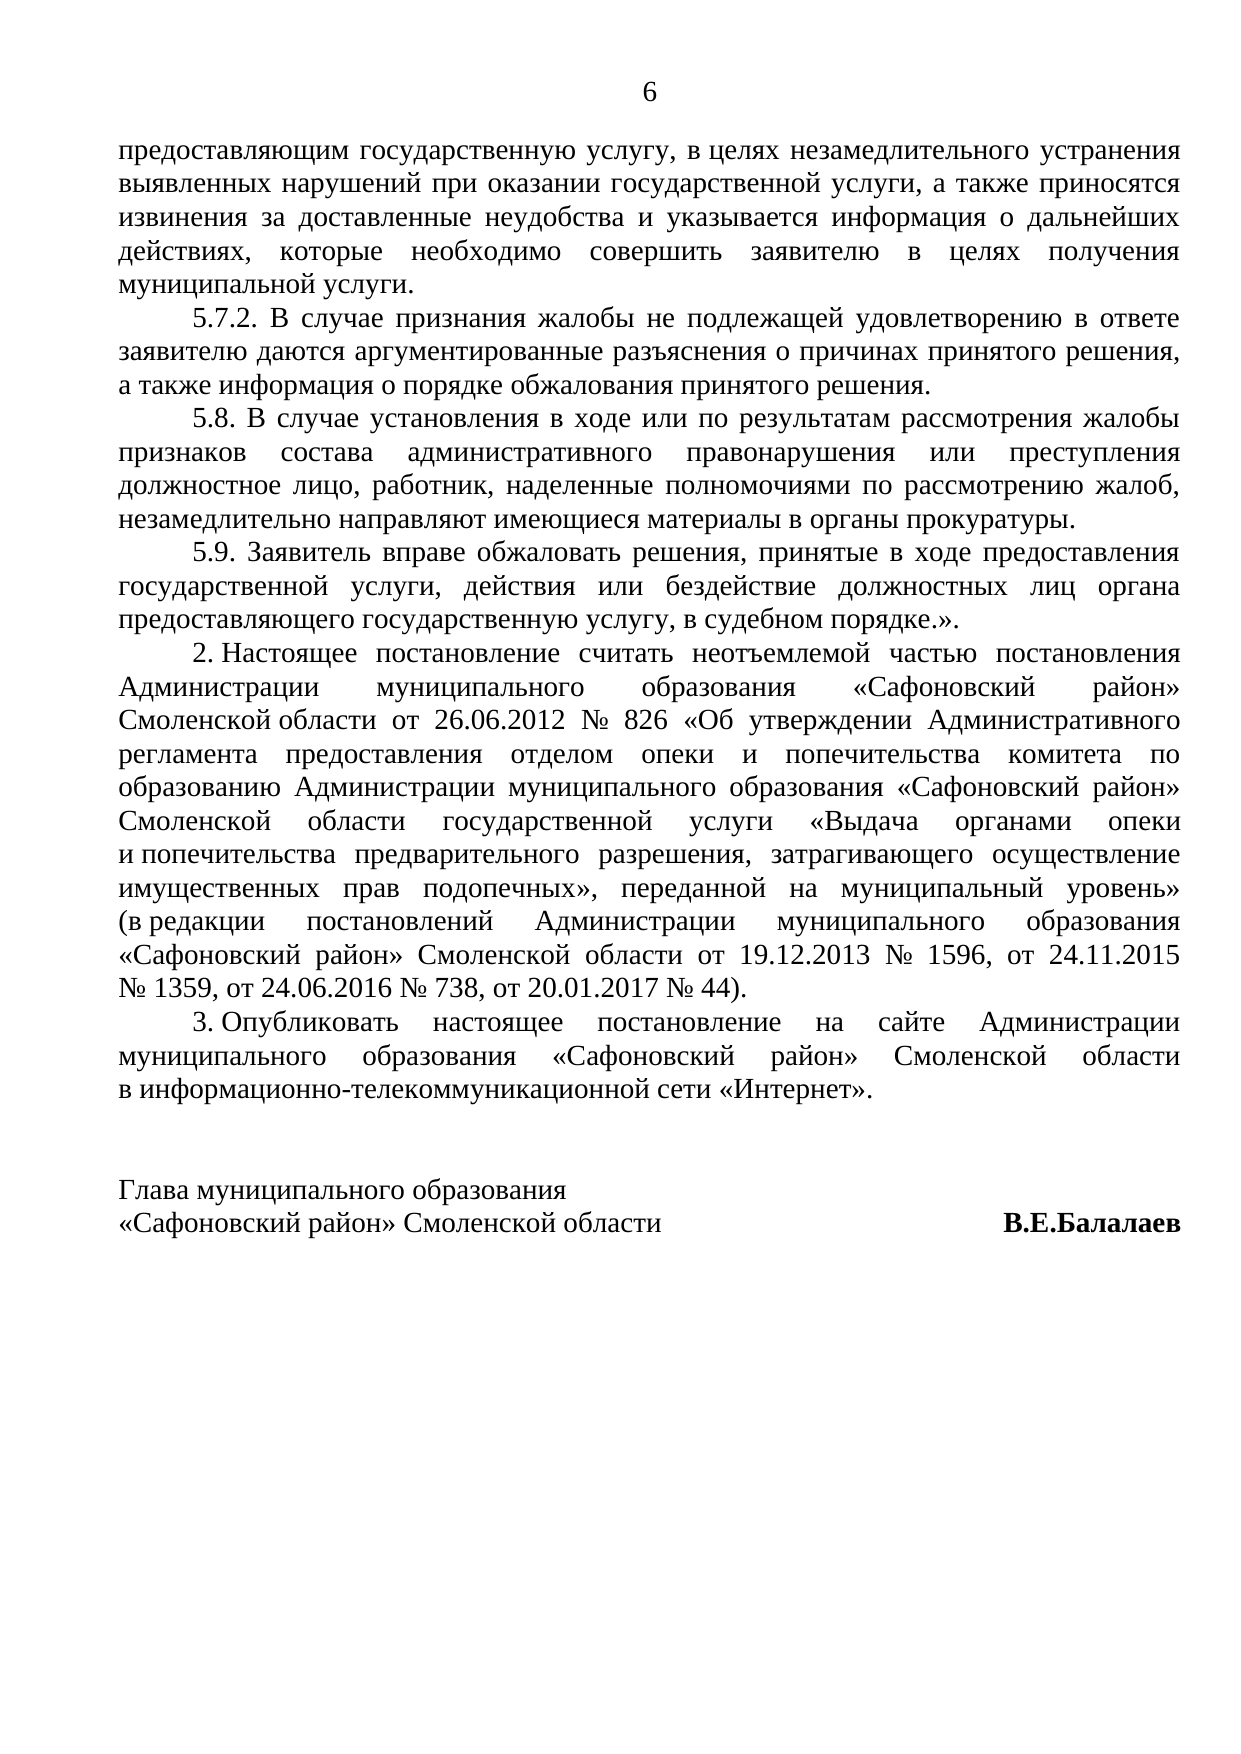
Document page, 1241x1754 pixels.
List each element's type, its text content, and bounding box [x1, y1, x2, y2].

text 3. Опубликовать настоящее постановление на сайте Администрации муниципального образования «Сафоновский район» Смоленской области в информационно-телекоммуникационной сети «Интернет». [118, 1004, 1181, 1105]
text «Сафоновский район» Смоленской области В.Е.Балалаев [118, 1205, 1181, 1239]
text 5.8. В случае установления в ходе или по результатам рассмотрения жалобы признаков состава административного правонарушения или преступления должностное лицо, работник, наделенные полномочиями по рассмотрению жалоб, незамедлительно направляют имеющиеся материалы в органы прокуратуры. [118, 400, 1181, 534]
text Глава муниципального образования [118, 1172, 1181, 1205]
text 2. Настоящее постановление считать неотъемлемой частью постановления Администрации муниципального образования «Сафоновский район» Смоленской области от 26.06.2012 № 826 «Об утверждении Административного регламента предоставления отделом опеки и попечительства комитета по образованию Администрации муниципального образования «Сафоновский район» Смоленской области государственной услуги «Выдача органами опеки и попечительства предварительного разрешения, затрагивающего осуществление имущественных прав подопечных», переданной на муниципальный уровень» (в редакции постановлений Администрации муниципального образования «Сафоновский район» Смоленской области от 19.12.2013 № 1596, от 24.11.2015 № 1359, от 24.06.2016 № 738, от 20.01.2017 № 44). [118, 635, 1181, 1004]
text 5.9. Заявитель вправе обжаловать решения, принятые в ходе предоставления государственной услуги, действия или бездействие должностных лиц органа предоставляющего государственную услугу, в судебном порядке.». [118, 534, 1181, 635]
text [118, 132, 1181, 300]
text 5.7.2. В случае признания жалобы не подлежащей удовлетворению в ответе заявителю даются аргументированные разъяснения о причинах принятого решения, а также информация о порядке обжалования принятого решения. [118, 300, 1181, 400]
